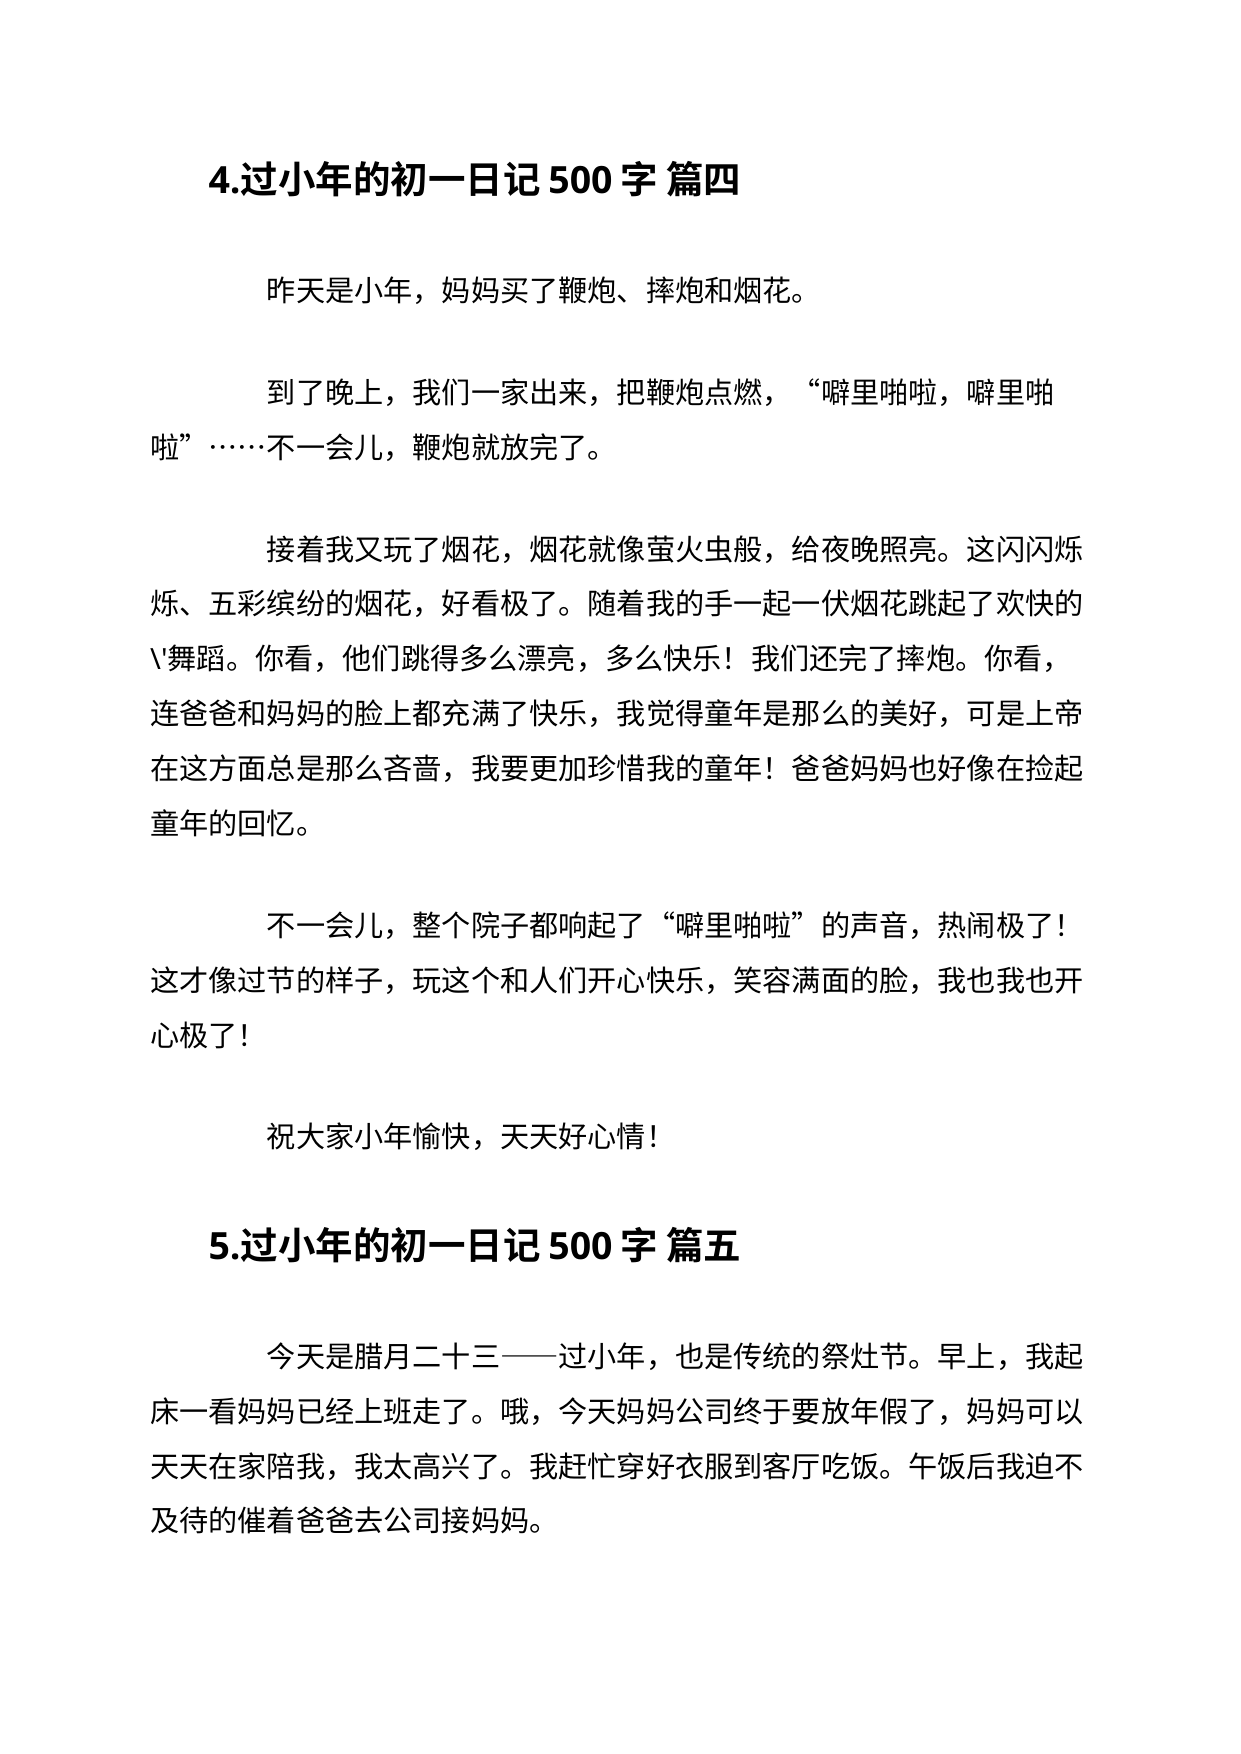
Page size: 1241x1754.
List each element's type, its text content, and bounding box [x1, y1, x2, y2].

text 接着我又玩了烟花，烟花就像萤火虫般，给夜晚照亮。这闪闪烁烁、五彩缤纷的烟花，好看极了。随着我的手一起一伏烟花跳起了欢快的\'舞蹈。你看，他们跳得多么漂亮，多么快乐！我们还完了摔炮。你看，连爸爸和妈妈的脸上都充满了快乐，我觉得童年是那么的美好，可是上帝在这方面总是那么吝啬，我要更加珍惜我的童年！爸爸妈妈也好像在捡起童年的回忆。 [150, 526, 1090, 843]
text 昨天是小年，妈妈买了鞭炮、摔炮和烟花。 [150, 268, 1090, 310]
text 今天是腊月二十三——过小年，也是传统的祭灶节。早上，我起床一看妈妈已经上班走了。哦，今天妈妈公司终于要放年假了，妈妈可以天天在家陪我，我太高兴了。我赶忙穿好衣服到客厅吃饭。午饭后我迫不及待的催着爸爸去公司接妈妈。 [150, 1333, 1090, 1540]
text 到了晚上，我们一家出来，把鞭炮点燃，“噼里啪啦，噼里啪啦”……不一会儿，鞭炮就放完了。 [150, 369, 1090, 467]
text 4.过小年的初一日记500字 篇四 [150, 150, 1090, 204]
text 不一会儿，整个院子都响起了“噼里啪啦”的声音，热闹极了！这才像过节的样子，玩这个和人们开心快乐，笑容满面的脸，我也我也开心极了！ [150, 902, 1090, 1054]
text 5.过小年的初一日记500字 篇五 [150, 1216, 1090, 1270]
text 祝大家小年愉快，天天好心情！ [150, 1114, 1090, 1156]
